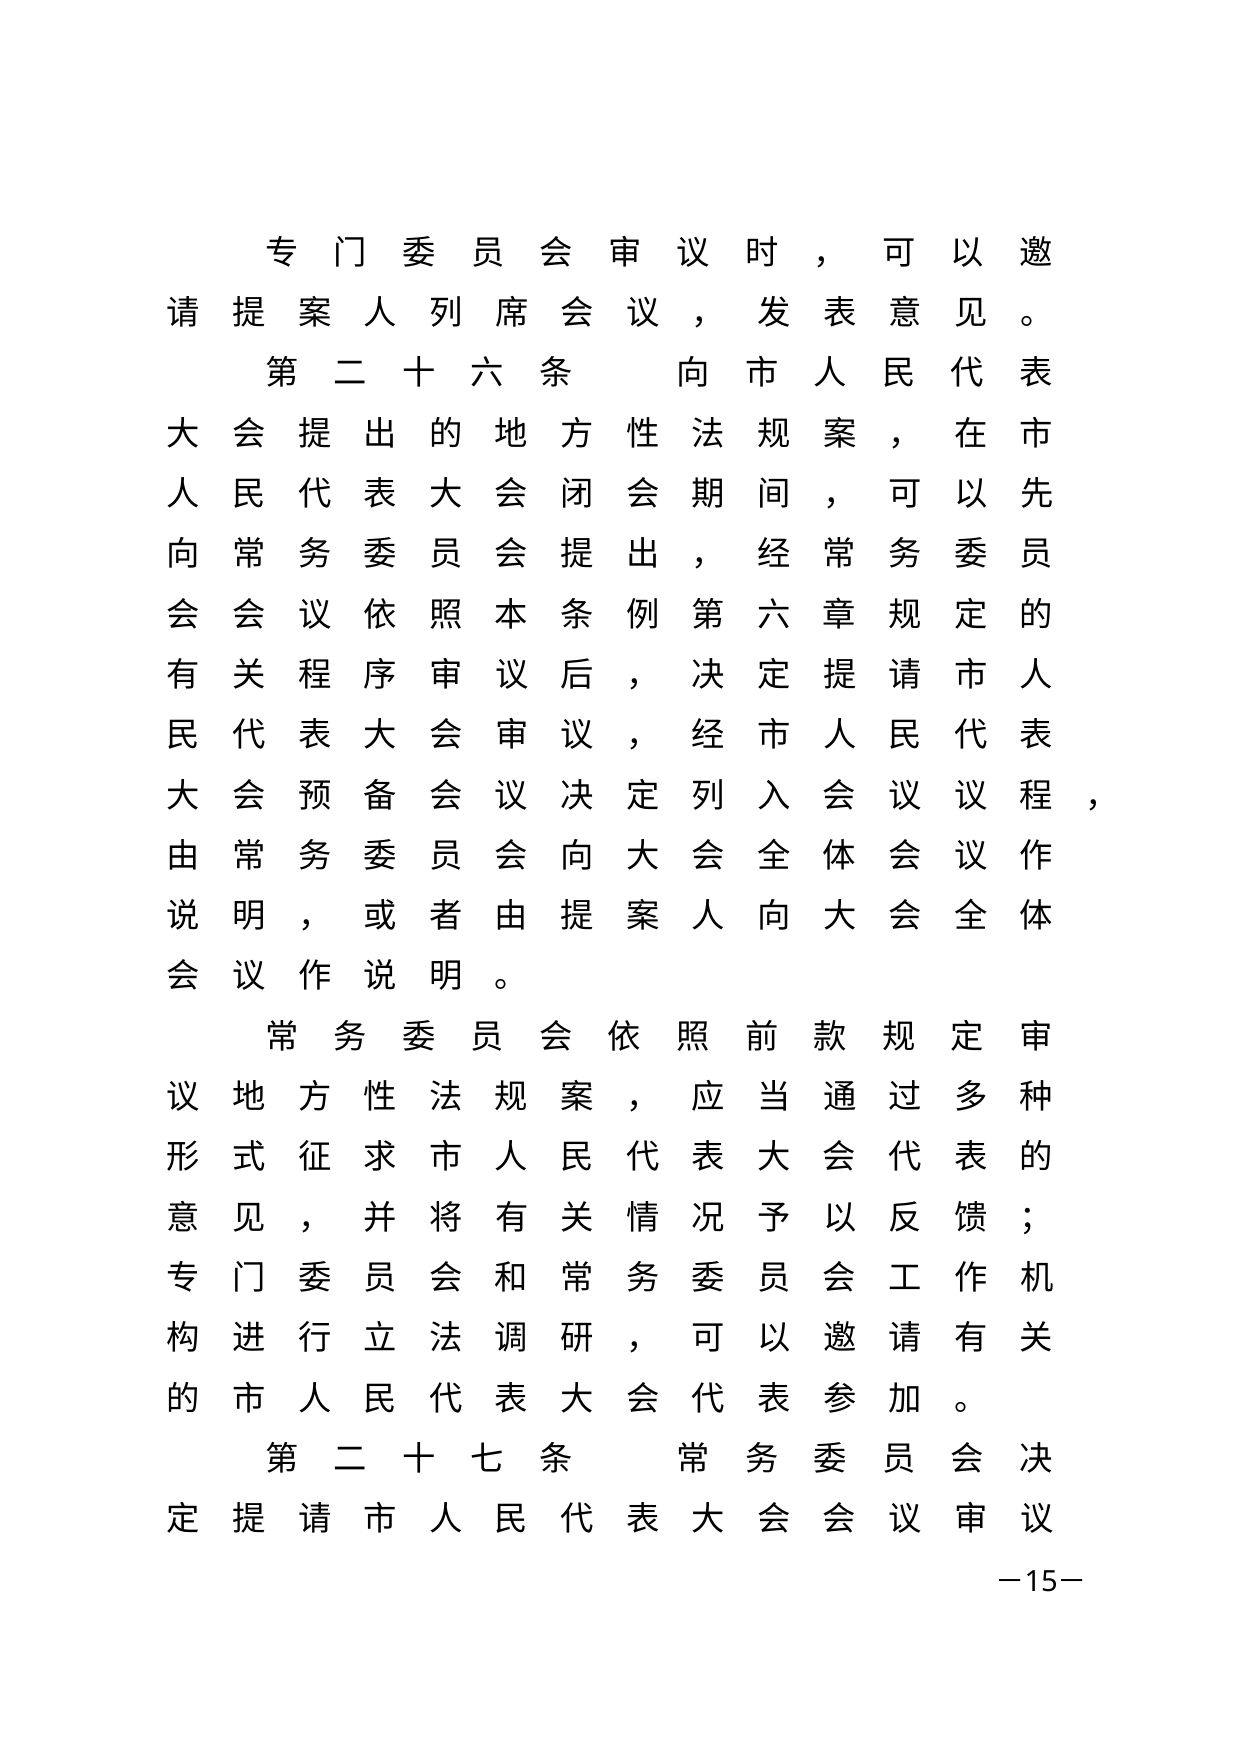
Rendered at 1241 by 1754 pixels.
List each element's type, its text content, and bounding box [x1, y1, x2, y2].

text 第二十七条 常务委员会决定提请市人民代表大会会议审议的地方性法规案，一般在会议举行的十五日前将法规草案及有关资料发给代表，并可以适时组织代表研读讨论，征求代表的意见。 [167, 1426, 1085, 1546]
text 第二十六条 向市人民代表大会提出的地方性法规案，在市人民代表大会闭会期间，可以先向常务委员会提出，经常务委员会会议依照本条例第六章规定的有关程序审议后，决定提请市人民代表大会审议，经市人民代表大会预备会议决定列入会议议程，由常务委员会向大会全体会议作说明，或者由提案人向大会全体会议作说明。 [167, 340, 1085, 1003]
text 常务委员会依照前款规定审议地方性法规案，应当通过多种形式征求市人民代表大会代表的意见，并将有关情况予以反馈；专门委员会和常务委员会工作机构进行立法调研，可以邀请有关的市人民代表大会代表参加。 [167, 1003, 1085, 1426]
text 专门委员会审议时，可以邀请提案人列席会议，发表意见。 [167, 219, 1085, 340]
